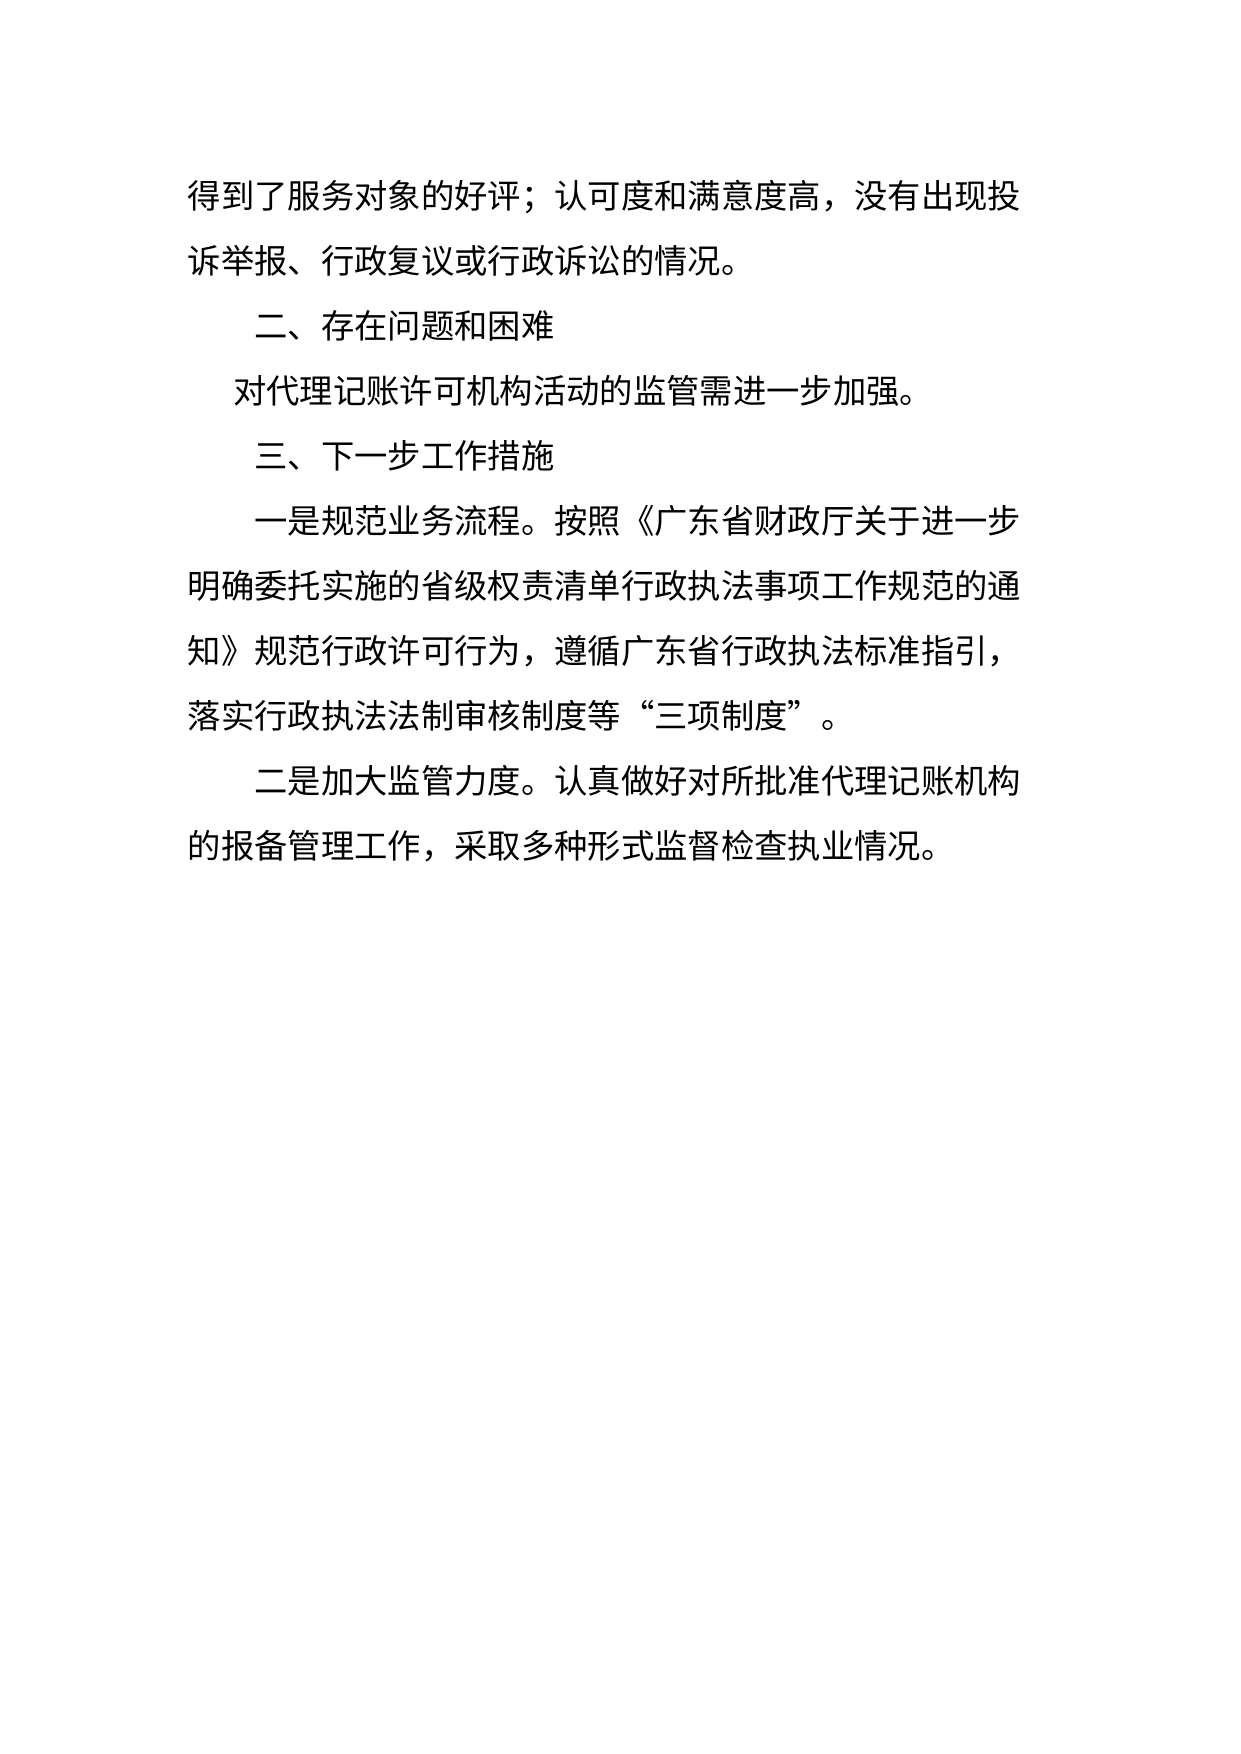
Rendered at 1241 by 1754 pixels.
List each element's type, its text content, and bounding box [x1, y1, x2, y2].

text 二是加大监管力度。认真做好对所批准代理记账机构的报备管理工作，采取多种形式监督检查执业情况。 [187, 747, 1053, 877]
text 对代理记账许可机构活动的监管需进一步加强。 [187, 357, 1053, 422]
text 二、存在问题和困难 [187, 292, 1053, 357]
text 一是规范业务流程。按照《广东省财政厅关于进一步明确委托实施的省级权责清单行政执法事项工作规范的通知》规范行政许可行为，遵循广东省行政执法标准指引，落实行政执法法制审核制度等“三项制度”。 [187, 487, 1053, 747]
text 三、下一步工作措施 [187, 422, 1053, 487]
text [187, 162, 1053, 292]
